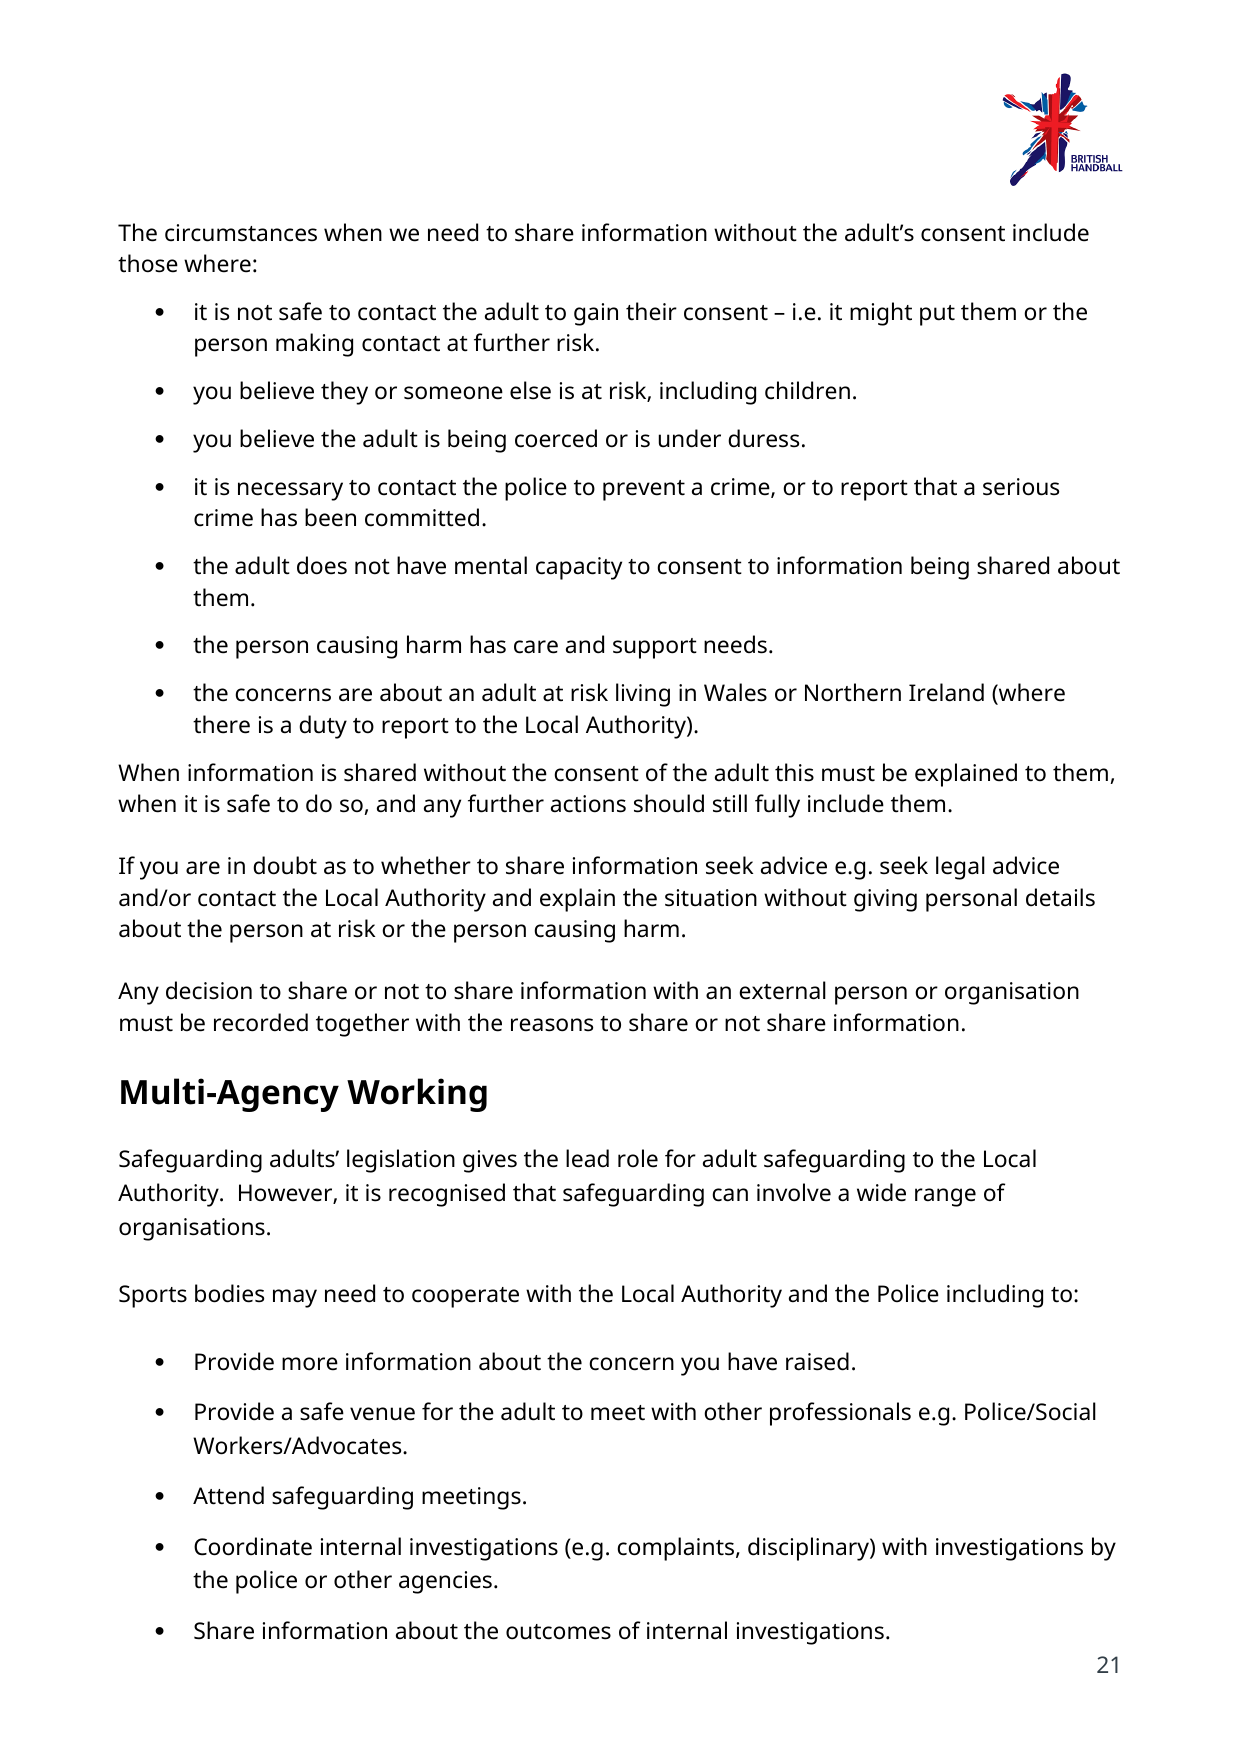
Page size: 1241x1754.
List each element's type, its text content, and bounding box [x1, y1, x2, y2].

list the adult does not have mental capacity to consent to information being shared about them. [156, 550, 1122, 613]
list you believe they or someone else is at risk, including children. [156, 375, 1122, 407]
list Share information about the outcomes of internal investigations. [156, 1615, 1122, 1646]
subtitle Multi-Agency Working [118, 1069, 1122, 1114]
list Provide more information about the concern you have raised. [156, 1346, 1122, 1377]
list it is necessary to contact the police to prevent a crime, or to report that a serious crime has been committed. [156, 471, 1122, 534]
list the concerns are about an adult at risk living in Wales or Northern Ireland (where there is a duty to report to the Local Authority). [156, 677, 1122, 740]
list you believe the adult is being coerced or is under duress. [156, 423, 1122, 454]
list Coordinate internal investigations (e.g. complaints, disciplinary) with investigations by the police or other agencies. [156, 1531, 1122, 1596]
list it is not safe to contact the adult to gain their consent – i.e. it might put them or the person making contact at further risk. [156, 296, 1122, 359]
list Attend safeguarding meetings. [156, 1480, 1122, 1511]
text Safeguarding adults’ legislation gives the lead role for adult safeguarding to the Local Authority. However, it is recognised that safeguarding can involve a wide range of organisations. Sports bodies may need to cooperate with the Local Authority and the Police including to: [118, 1143, 1122, 1309]
list the person causing harm has care and support needs. [156, 629, 1122, 661]
list Provide a safe venue for the adult to meet with other professionals e.g. Police/Social Workers/Advocates. [156, 1396, 1122, 1461]
picture [1002, 73, 1123, 186]
text When information is shared without the consent of the adult this must be explained to them, when it is safe to do so, and any further actions should still fully include them. If you are in doubt as to whether to share information seek advice e.g. seek legal advice and/or contact the Local Authority and explain the situation without giving personal details about the person at risk or the person causing harm. Any decision to share or not to share information with an external person or organisation must be recorded together with the reasons to share or not share information. [118, 757, 1122, 1038]
